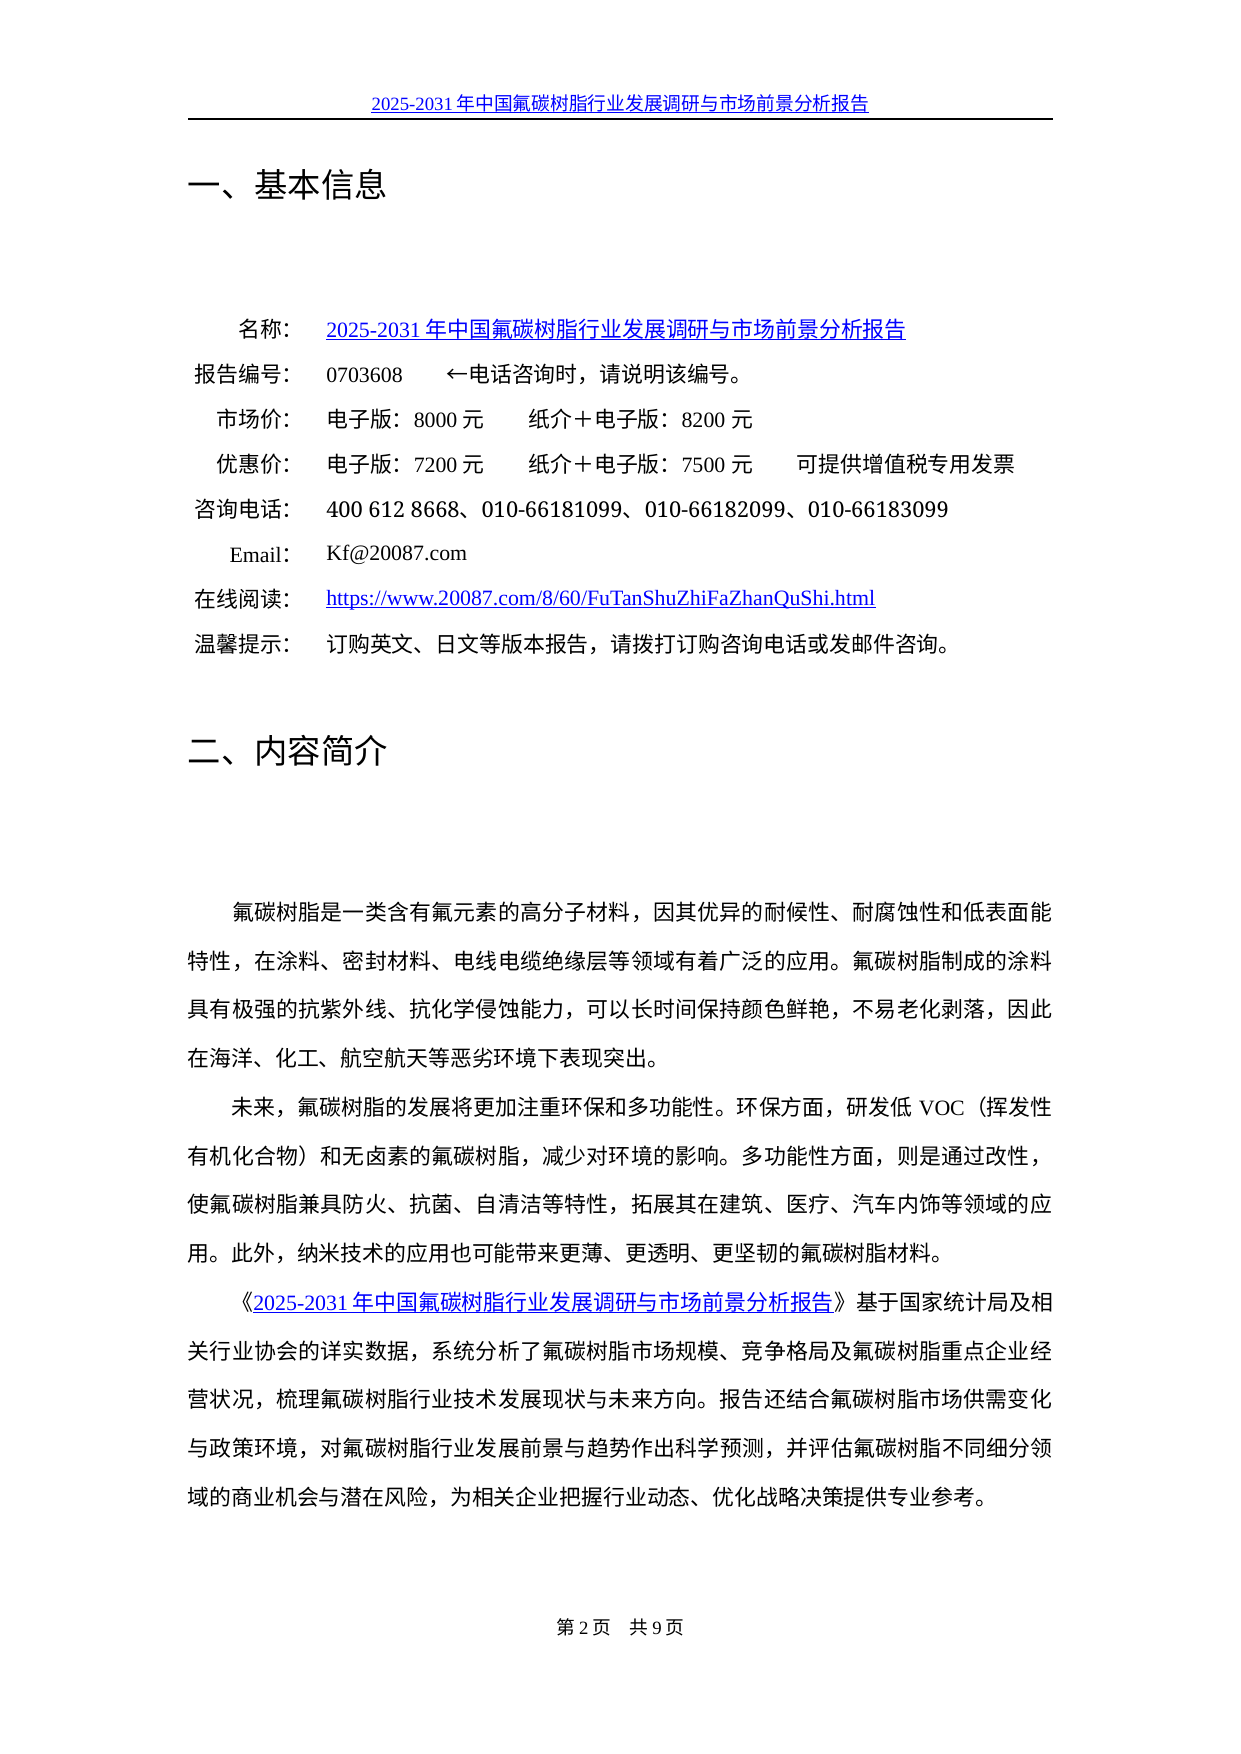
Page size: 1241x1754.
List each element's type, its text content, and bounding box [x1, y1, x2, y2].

table_cell 400 612 8668、010-66181099、010-66182099、010-66183099 [315, 492, 1073, 537]
title 二、内容简介 [187, 717, 1053, 782]
table_cell 报告编号： [167, 357, 315, 402]
table_cell 优惠价： [167, 447, 315, 492]
table_cell Email： [167, 537, 315, 582]
table_cell 电子版：8000 元 纸介＋电子版：8200 元 [315, 402, 1073, 447]
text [187, 894, 1053, 1512]
table_header 名称： [167, 312, 315, 357]
table_cell Kf@20087.com [315, 537, 1073, 582]
table_cell 0703608 ←电话咨询时，请说明该编号。 [315, 357, 1073, 402]
table_cell [315, 582, 1073, 627]
table_header 2025-2031年中国氟碳树脂行业发展调研与市场前景分析报告 [315, 312, 1073, 357]
table_cell 温馨提示： [167, 627, 315, 672]
table_cell 市场价： [167, 402, 315, 447]
table_cell 在线阅读： [167, 582, 315, 627]
table_cell 订购英文、日文等版本报告，请拨打订购咨询电话或发邮件咨询。 [315, 627, 1073, 672]
table_cell 电子版：7200 元 纸介＋电子版：7500 元 可提供增值税专用发票 [315, 447, 1073, 492]
table_cell 咨询电话： [167, 492, 315, 537]
title 一、基本信息 [187, 150, 1053, 215]
